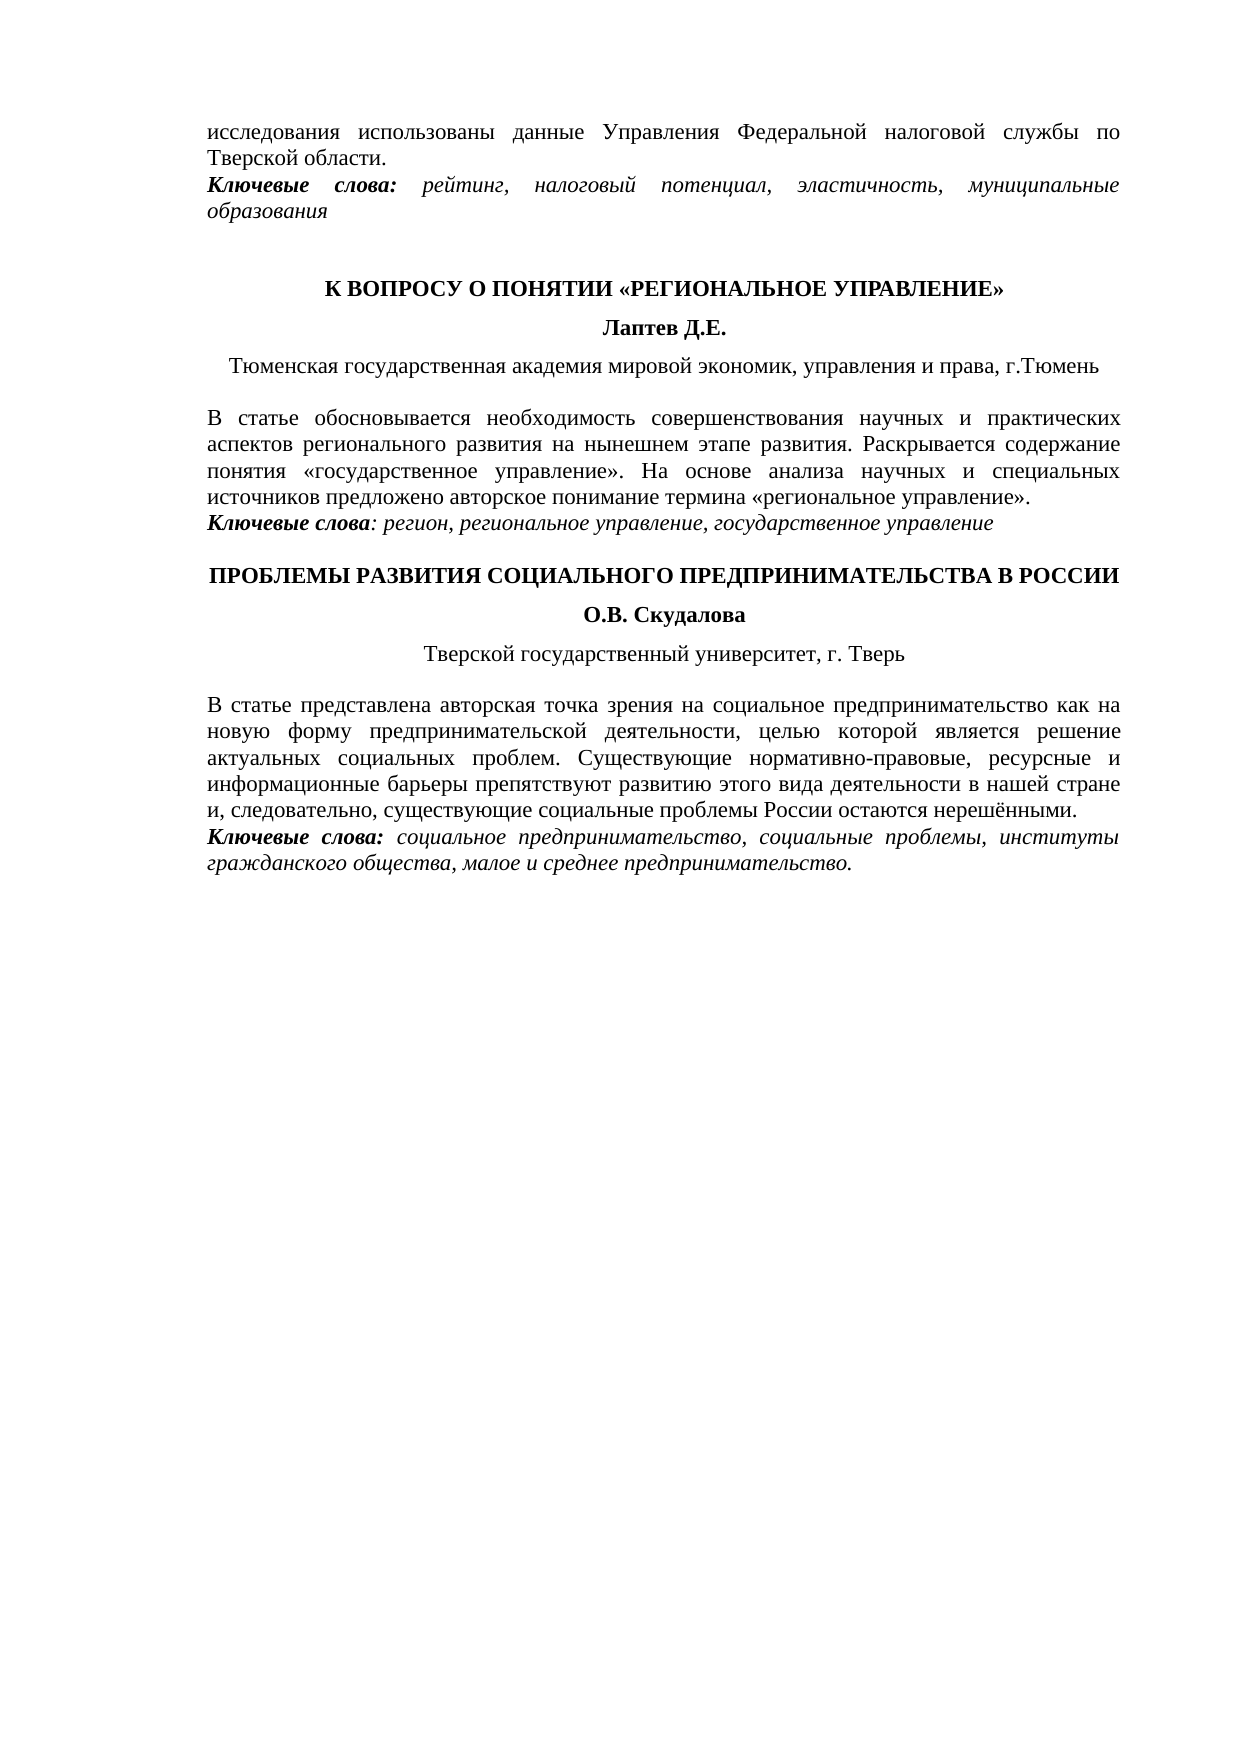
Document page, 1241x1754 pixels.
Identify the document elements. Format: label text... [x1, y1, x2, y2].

text Тверской государственный университет, г. Тверь [177, 640, 1152, 666]
text ПРОБЛЕМЫ РАЗВИТИЯ СОЦИАЛЬНОГО ПРЕДПРИНИМАТЕЛЬСТВА В РОССИИ [177, 562, 1152, 588]
text Ключевые слова: рейтинг, налоговый потенциал, эластичность, муниципальные образования [207, 171, 1122, 223]
text Ключевые слова: социальное предпринимательство, социальные проблемы, институты гражданского общества, малое и среднее предпринимательство. [207, 823, 1122, 876]
text Ключевые слова: регион, региональное управление, государственное управление [207, 509, 1122, 536]
text Тюменская государственная академия мировой экономик, управления и права, г.Тюмень [177, 353, 1152, 379]
text В статье представлена авторская точка зрения на социальное предпринимательство как на новую форму предпринимательской деятельности, целью которой является решение актуальных социальных проблем. Существующие нормативно-правовые, ресурсные и информационные барьеры препятствуют развитию этого вида деятельности в нашей стране и, следовательно, существующие социальные проблемы России остаются нерешёнными. [207, 691, 1122, 823]
text О.В. Скудалова [177, 601, 1152, 627]
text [207, 118, 1122, 171]
text Лаптев Д.Е. [177, 314, 1152, 340]
text В статье обосновывается необходимость совершенствования научных и практических аспектов регионального развития на нынешнем этапе развития. Раскрывается содержание понятия «государственное управление». На основе анализа научных и специальных источников предложено авторское понимание термина «региональное управление». [207, 404, 1122, 509]
text К ВОПРОСУ О ПОНЯТИИ «РЕГИОНАЛЬНОЕ УПРАВЛЕНИЕ» [177, 275, 1152, 301]
